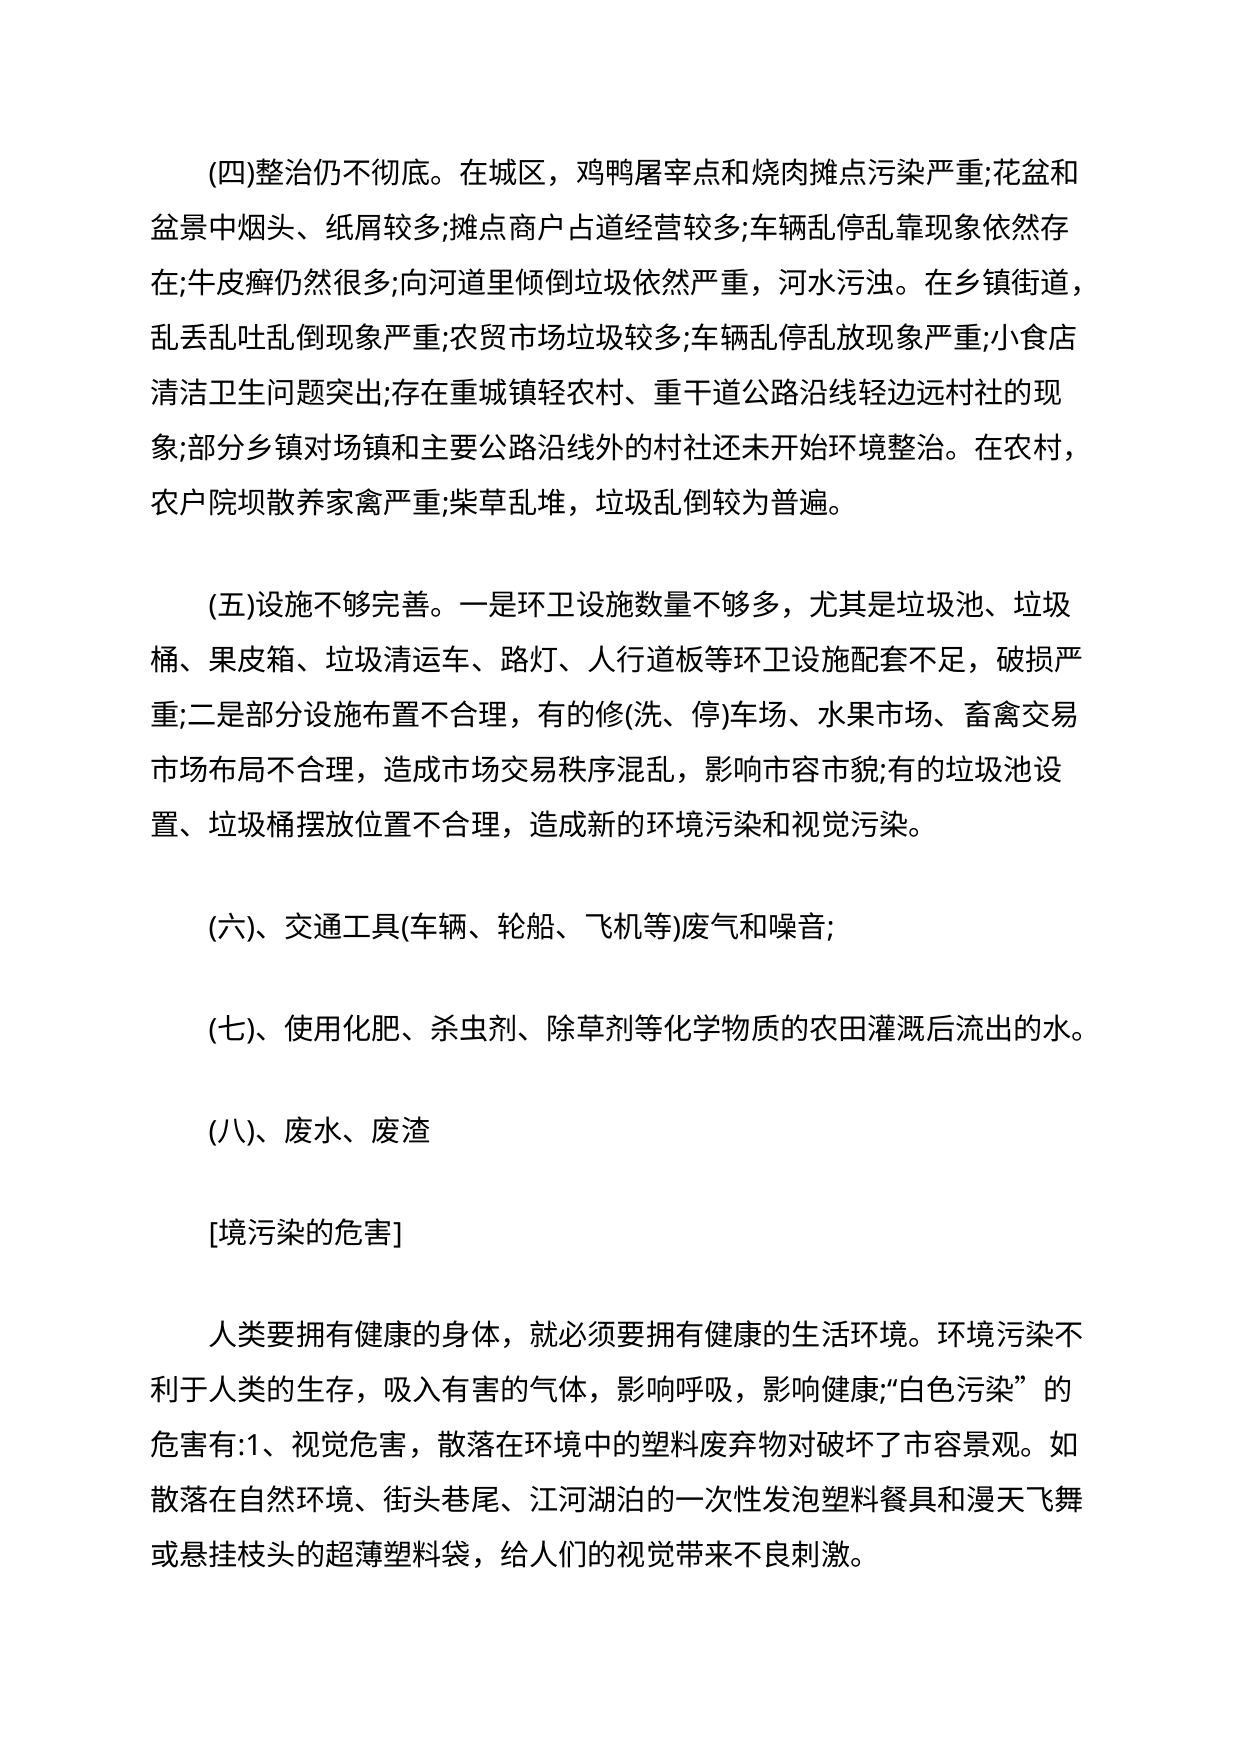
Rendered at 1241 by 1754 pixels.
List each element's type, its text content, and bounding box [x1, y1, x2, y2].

text (四)整治仍不彻底。在城区，鸡鸭屠宰点和烧肉摊点污染严重;花盆和盆景中烟头、纸屑较多;摊点商户占道经营较多;车辆乱停乱靠现象依然存在;牛皮癣仍然很多;向河道里倾倒垃圾依然严重，河水污浊。在乡镇街道，乱丢乱吐乱倒现象严重;农贸市场垃圾较多;车辆乱停乱放现象严重;小食店清洁卫生问题突出;存在重城镇轻农村、重干道公路沿线轻边远村社的现象;部分乡镇对场镇和主要公路沿线外的村社还未开始环境整治。在农村，农户院坝散养家禽严重;柴草乱堆，垃圾乱倒较为普遍。 [150, 150, 1090, 522]
text [境污染的危害] [150, 1209, 1090, 1252]
text (七)、使用化肥、杀虫剂、除草剂等化学物质的农田灌溉后流出的水。 [150, 1006, 1090, 1048]
text 人类要拥有健康的身体，就必须要拥有健康的生活环境。环境污染不利于人类的生存，吸入有害的气体，影响呼吸，影响健康;“白色污染”的危害有:1、视觉危害，散落在环境中的塑料废弃物对破坏了市容景观。如散落在自然环境、街头巷尾、江河湖泊的一次性发泡塑料餐具和漫天飞舞或悬挂枝头的超薄塑料袋，给人们的视觉带来不良刺激。 [150, 1312, 1090, 1574]
text (五)设施不够完善。一是环卫设施数量不够多，尤其是垃圾池、垃圾桶、果皮箱、垃圾清运车、路灯、人行道板等环卫设施配套不足，破损严重;二是部分设施布置不合理，有的修(洗、停)车场、水果市场、畜禽交易市场布局不合理，造成市场交易秩序混乱，影响市容市貌;有的垃圾池设置、垃圾桶摆放位置不合理，造成新的环境污染和视觉污染。 [150, 582, 1090, 844]
text (六)、交通工具(车辆、轮船、飞机等)废气和噪音; [150, 904, 1090, 946]
text (八)、废水、废渣 [150, 1108, 1090, 1150]
